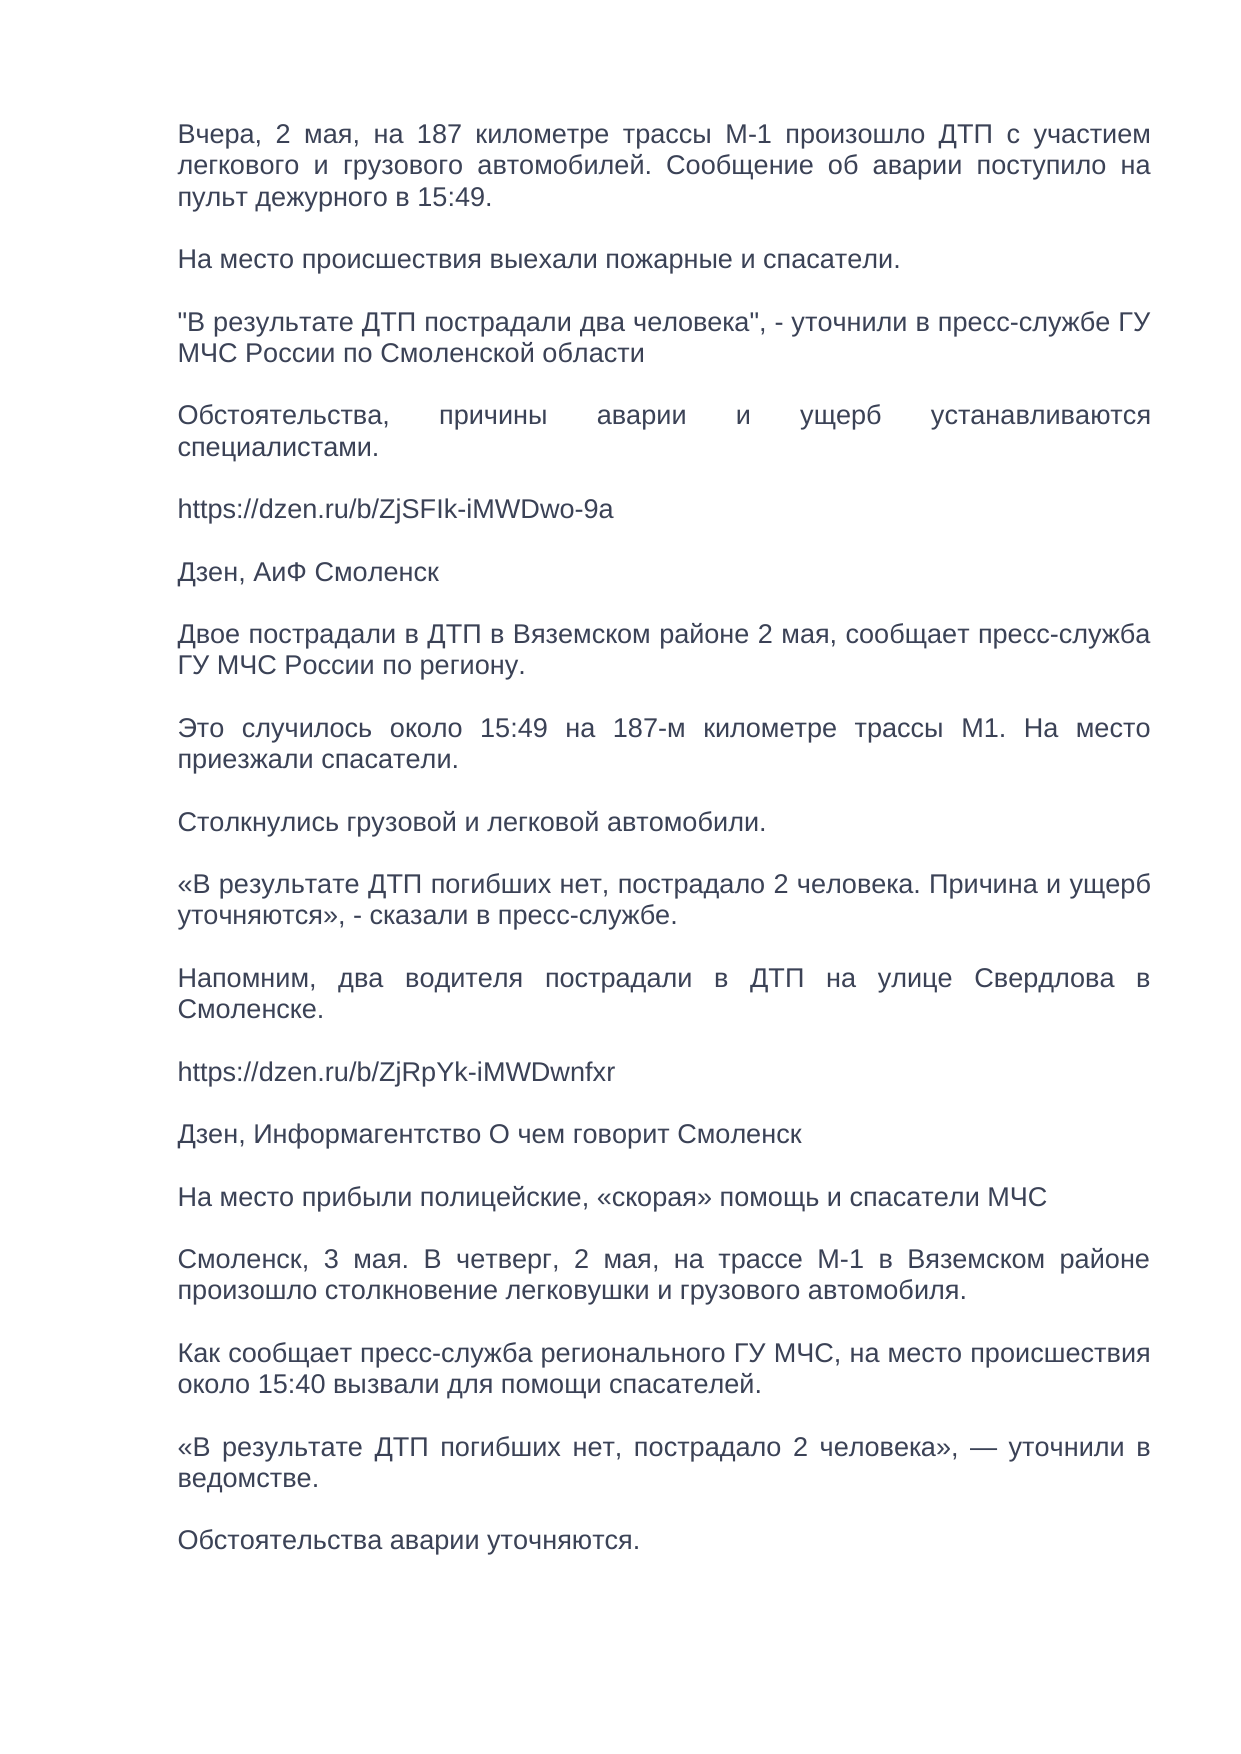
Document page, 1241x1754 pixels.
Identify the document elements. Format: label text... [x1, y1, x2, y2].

text Вчера, 2 мая, на 187 километре трассы М-1 произошло ДТП с участием легкового и грузового автомобилей. Сообщение об аварии поступило на пульт дежурного в 15:49. [177, 118, 1152, 212]
text На место происшествия выехали пожарные и спасатели. [177, 243, 1152, 274]
text Обстоятельства, причины аварии и ущерб устанавливаются специалистами. [177, 399, 1152, 462]
text Это случилось около 15:49 на 187-м километре трассы М1. На место приезжали спасатели. [177, 712, 1152, 774]
text Столкнулись грузовой и легковой автомобили. [177, 806, 1152, 837]
text Дзен, АиФ Смоленск [177, 556, 1152, 587]
text Как сообщает пресс-служба регионального ГУ МЧС, на место происшествия около 15:40 вызвали для помощи спасателей. [177, 1337, 1152, 1399]
text Смоленск, 3 мая. В четверг, 2 мая, на трассе М-1 в Вяземском районе произошло столкновение легковушки и грузового автомобиля. [177, 1243, 1152, 1306]
text Напомним, два водителя пострадали в ДТП на улице Свердлова в Смоленске. [177, 962, 1152, 1024]
text https://dzen.ru/b/ZjRpYk-iMWDwnfxr [177, 1056, 1152, 1087]
text https://dzen.ru/b/ZjSFIk-iMWDwo-9a [177, 493, 1152, 524]
text Дзен, Информагентство О чем говорит Смоленск [177, 1118, 1152, 1149]
text На место прибыли полицейские, «скорая» помощь и спасатели МЧС [177, 1181, 1152, 1212]
text Обстоятельства аварии уточняются. [177, 1524, 1152, 1556]
text Двое пострадали в ДТП в Вяземском районе 2 мая, сообщает пресс-служба ГУ МЧС России по региону. [177, 618, 1152, 681]
text "В результате ДТП пострадали два человека", - уточнили в пресс-службе ГУ МЧС России по Смоленской области [177, 306, 1152, 368]
text «В результате ДТП погибших нет, пострадало 2 человека. Причина и ущерб уточняются», - сказали в пресс-службе. [177, 868, 1152, 931]
text «В результате ДТП погибших нет, пострадало 2 человека», — уточнили в ведомстве. [177, 1431, 1152, 1493]
